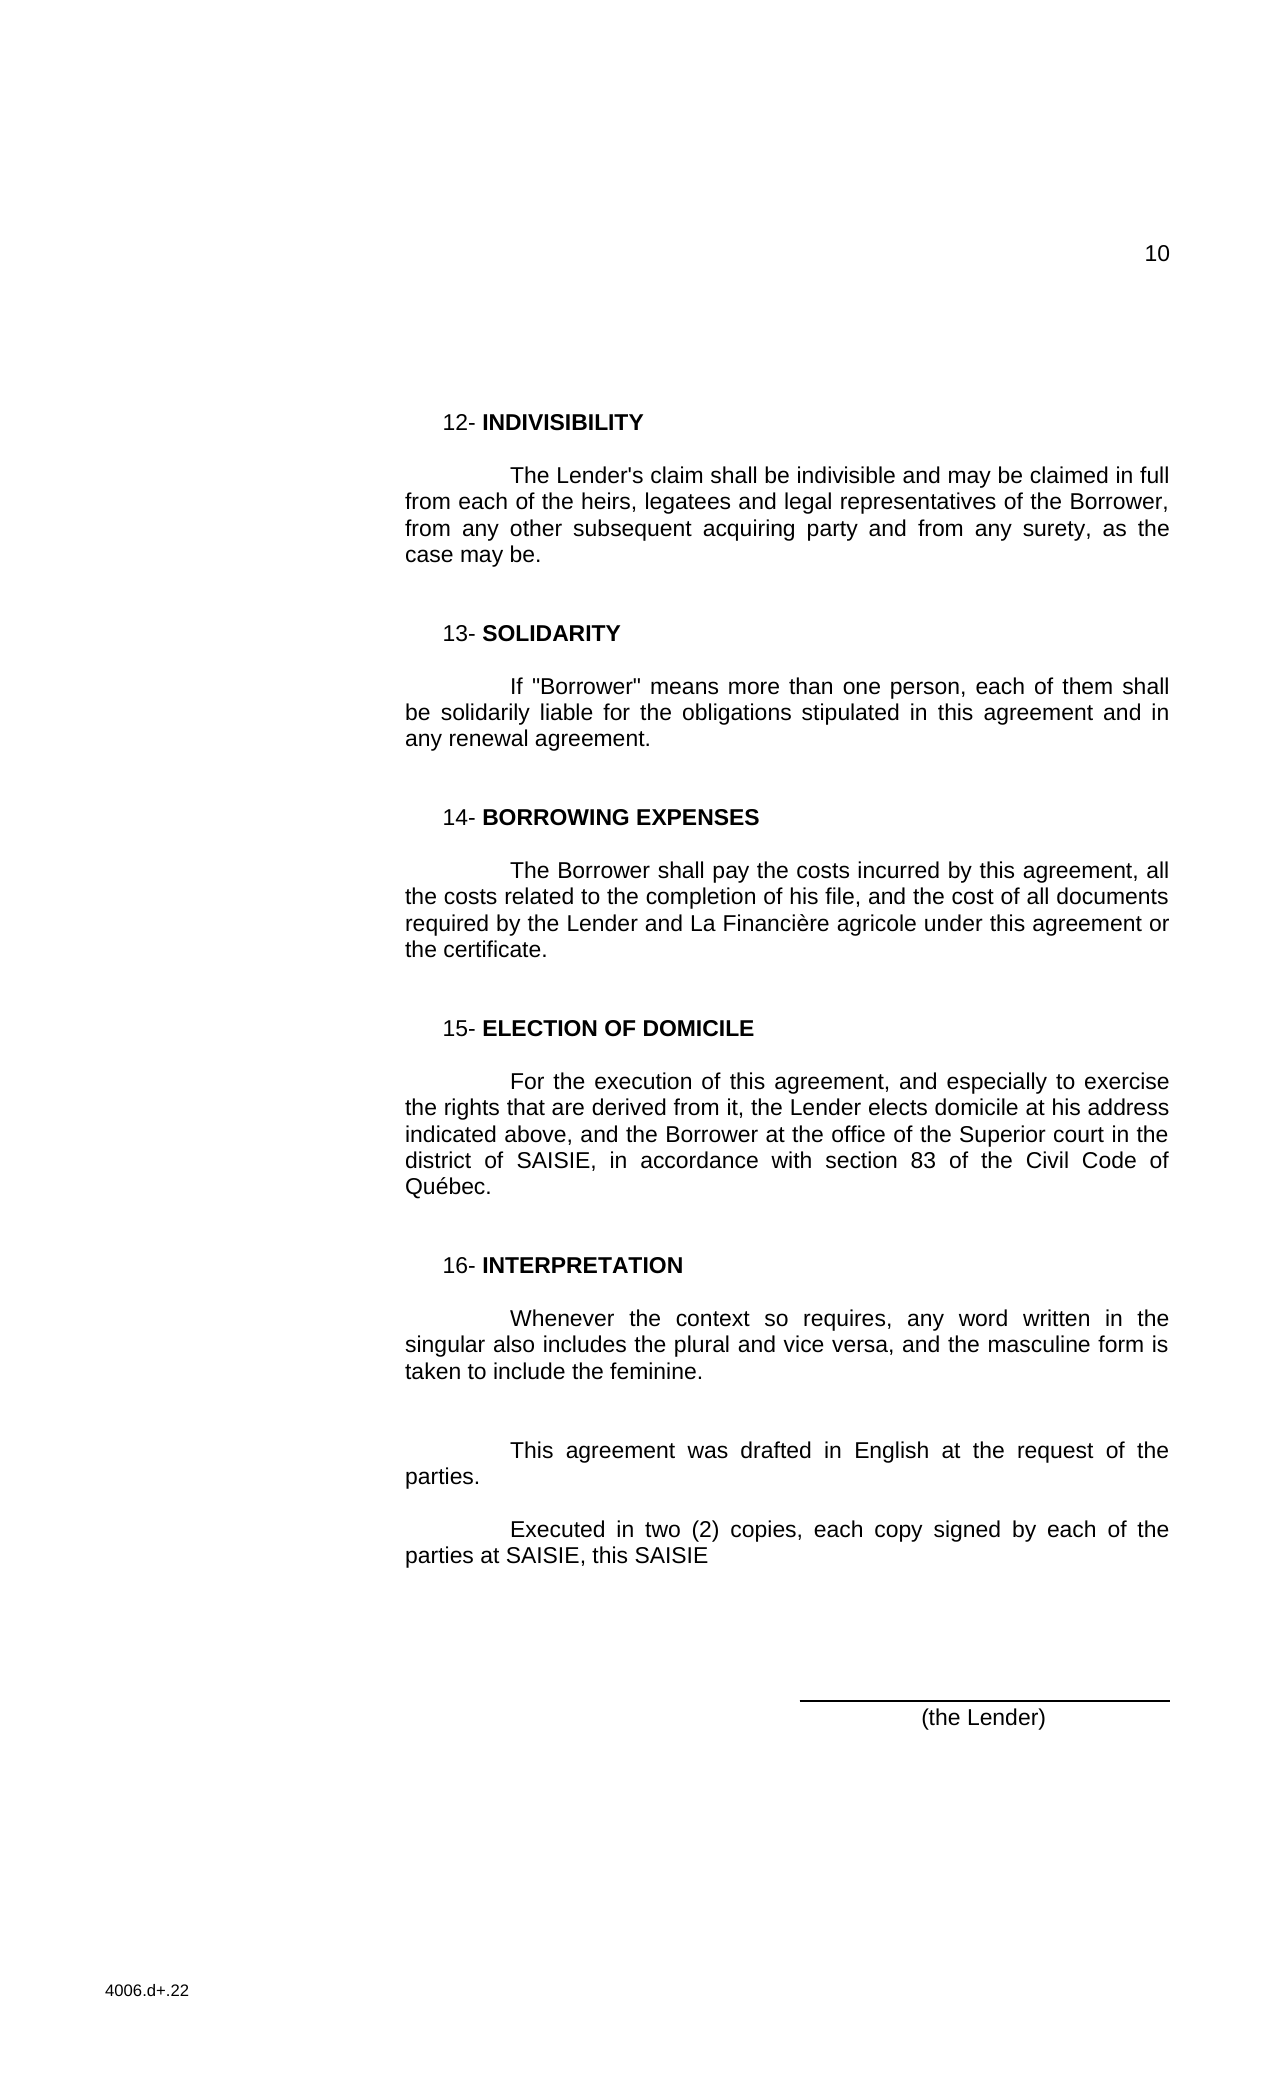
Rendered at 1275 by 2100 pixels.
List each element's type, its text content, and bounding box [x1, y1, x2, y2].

text For the execution of this agreement, and especially to exercise the rights that are derived from it, the Lender elects domicile at his address indicated above, and the Borrower at the office of the Superior court in the district of SAISIE, in accordance with section 83 of the Civil Code of Québec. [405, 1068, 1170, 1200]
text (the Lender) [799, 1701, 1170, 1730]
text 13- SOLIDARITY [405, 620, 1170, 646]
text The Lender's claim shall be indivisible and may be claimed in full from each of the heirs, legatees and legal representatives of the Borrower, from any other subsequent acquiring party and from any surety, as the case may be. [405, 462, 1170, 567]
text Executed in two (2) copies, each copy signed by each of the parties at SAISIE, this SAISIE [405, 1516, 1170, 1569]
text 15- ELECTION OF DOMICILE [405, 1015, 1170, 1042]
text If "Borrower" means more than one person, each of them shall be solidarily liable for the obligations stipulated in this agreement and in any renewal agreement. [405, 673, 1170, 752]
text The Borrower shall pay the costs incurred by this agreement, all the costs related to the completion of his file, and the cost of all documents required by the Lender and La Financière agricole under this agreement or the certificate. [405, 857, 1170, 962]
text 16- INTERPRETATION [405, 1252, 1170, 1279]
text This agreement was drafted in English at the request of the parties. [405, 1437, 1170, 1489]
text 14- BORROWING EXPENSES [405, 804, 1170, 831]
text Whenever the context so requires, any word written in the singular also includes the plural and vice versa, and the masculine form is taken to include the feminine. [405, 1305, 1170, 1384]
text 12- INDIVISIBILITY [405, 409, 1170, 435]
